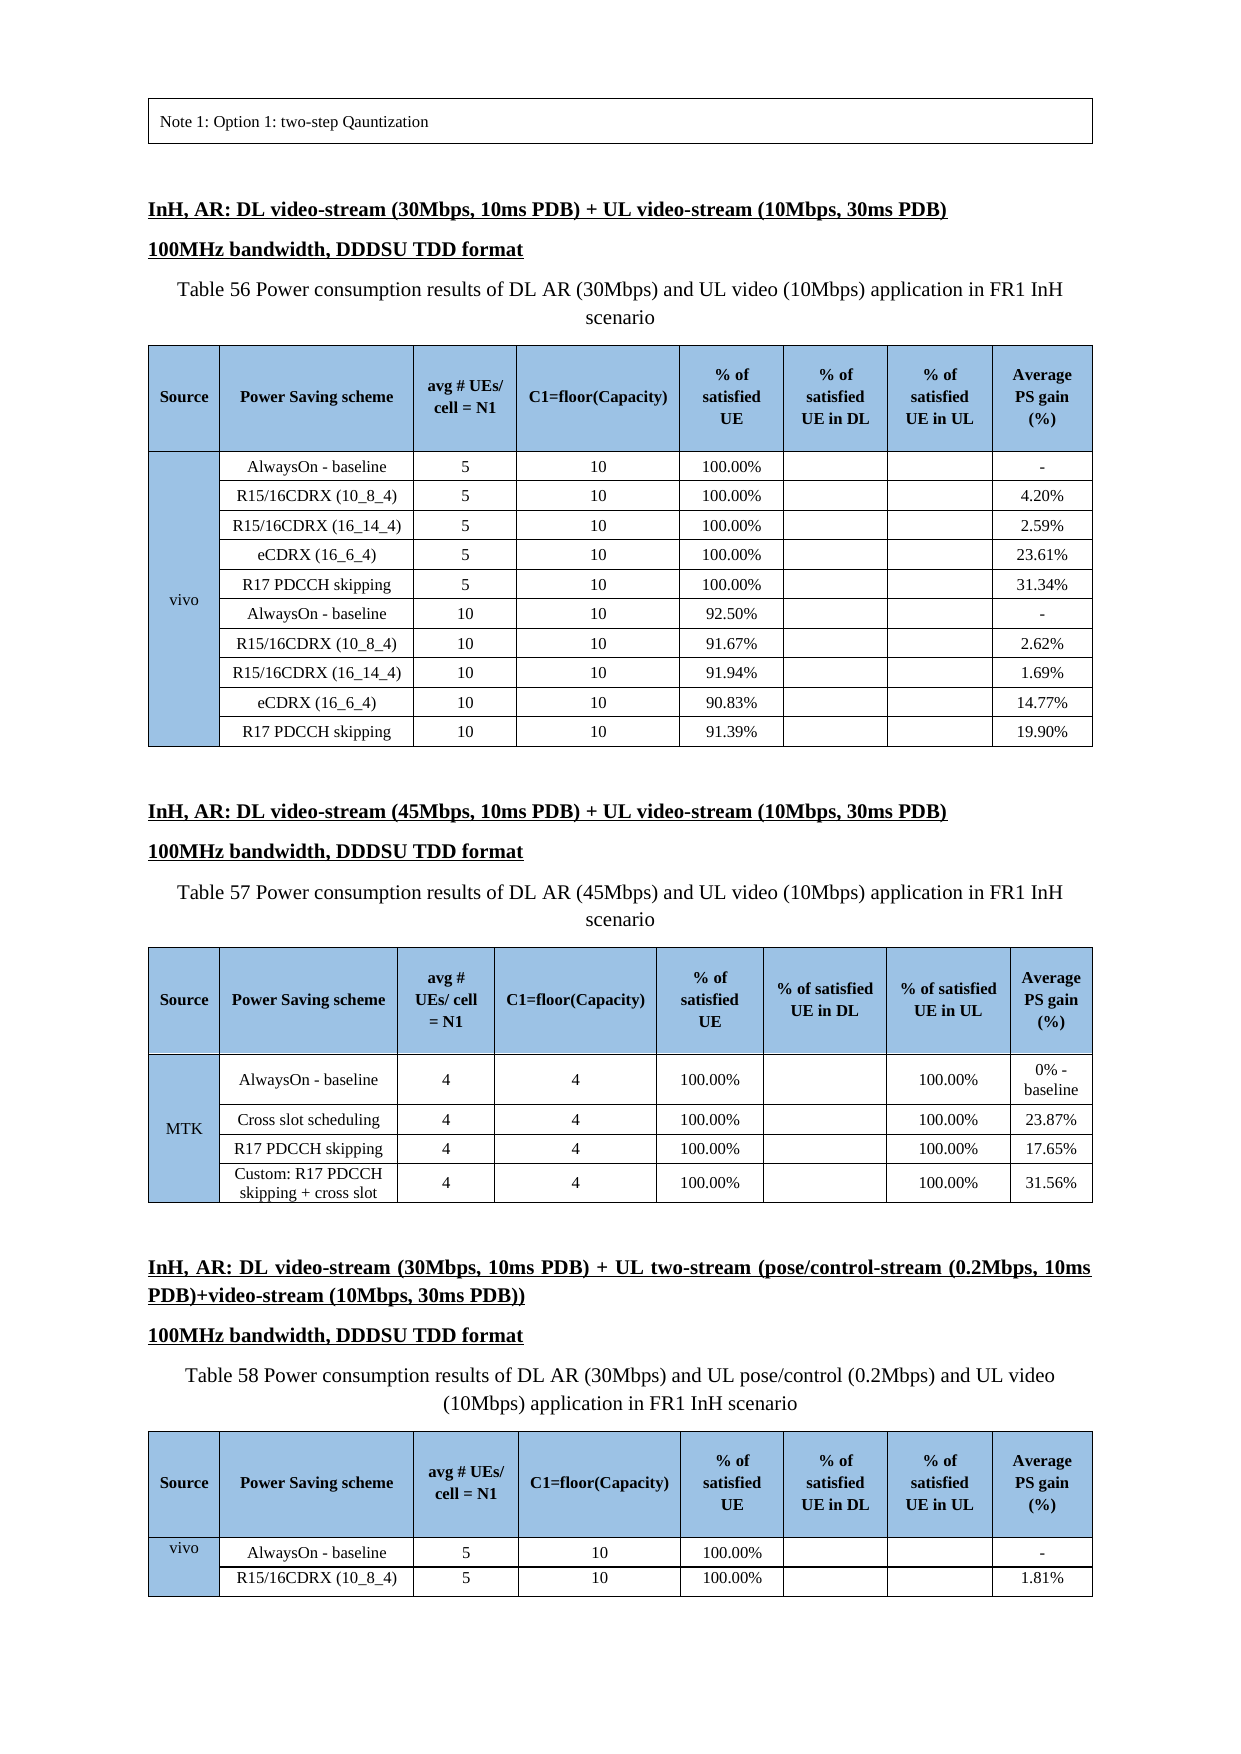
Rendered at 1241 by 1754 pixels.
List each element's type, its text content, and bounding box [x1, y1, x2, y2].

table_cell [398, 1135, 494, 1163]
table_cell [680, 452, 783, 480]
text InH, AR: DL video-stream (30Mbps, 10ms PDB) + UL video-stream (10Mbps, 30ms PDB) [148, 197, 1092, 221]
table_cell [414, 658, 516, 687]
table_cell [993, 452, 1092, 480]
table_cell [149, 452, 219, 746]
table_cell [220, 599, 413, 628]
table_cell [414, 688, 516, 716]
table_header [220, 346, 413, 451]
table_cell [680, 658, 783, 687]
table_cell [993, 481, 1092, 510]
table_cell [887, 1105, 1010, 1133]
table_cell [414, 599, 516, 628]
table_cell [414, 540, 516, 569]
text InH, AR: DL video-stream (30Mbps, 10ms PDB) + UL two-stream (pose/control-stream (0.2Mbps, 10ms PDB)+video-stream (10Mbps, 30ms PDB)) [148, 1277, 1092, 1307]
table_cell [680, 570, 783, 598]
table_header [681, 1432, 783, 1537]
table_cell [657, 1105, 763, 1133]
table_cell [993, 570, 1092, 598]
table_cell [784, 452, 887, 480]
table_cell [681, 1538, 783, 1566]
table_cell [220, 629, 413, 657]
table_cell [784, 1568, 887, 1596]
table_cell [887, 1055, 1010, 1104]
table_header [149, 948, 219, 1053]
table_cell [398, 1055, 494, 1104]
text 100MHz bandwidth, DDDSU TDD format [148, 839, 1092, 863]
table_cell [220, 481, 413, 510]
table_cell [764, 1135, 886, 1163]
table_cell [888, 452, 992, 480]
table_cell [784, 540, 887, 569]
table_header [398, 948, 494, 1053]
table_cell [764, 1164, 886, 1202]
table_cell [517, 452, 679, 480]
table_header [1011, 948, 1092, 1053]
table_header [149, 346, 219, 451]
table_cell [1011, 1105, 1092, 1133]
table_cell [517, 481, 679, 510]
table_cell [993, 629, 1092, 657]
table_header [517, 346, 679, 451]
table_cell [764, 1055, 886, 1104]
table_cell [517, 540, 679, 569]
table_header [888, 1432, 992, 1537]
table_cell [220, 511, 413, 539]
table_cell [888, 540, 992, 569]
text Table 56 Power consumption results of DL AR (30Mbps) and UL video (10Mbps) application in FR1 InH scenario [148, 277, 1092, 329]
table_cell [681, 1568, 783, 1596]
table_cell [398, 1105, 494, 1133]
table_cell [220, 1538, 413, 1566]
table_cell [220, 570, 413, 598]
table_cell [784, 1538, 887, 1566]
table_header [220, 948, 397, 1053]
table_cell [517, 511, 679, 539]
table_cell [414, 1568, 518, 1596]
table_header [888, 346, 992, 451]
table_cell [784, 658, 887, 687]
text Table 57 Power consumption results of DL AR (45Mbps) and UL video (10Mbps) application in FR1 InH scenario [148, 879, 1092, 931]
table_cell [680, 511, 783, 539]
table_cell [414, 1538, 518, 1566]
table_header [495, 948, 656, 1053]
text InH, AR: DL video-stream (45Mbps, 10ms PDB) + UL video-stream (10Mbps, 30ms PDB) [148, 799, 1092, 823]
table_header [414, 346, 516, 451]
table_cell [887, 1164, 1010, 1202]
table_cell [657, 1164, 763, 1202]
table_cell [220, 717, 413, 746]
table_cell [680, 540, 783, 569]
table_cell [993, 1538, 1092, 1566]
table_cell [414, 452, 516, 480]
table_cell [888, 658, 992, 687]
text Table 58 Power consumption results of DL AR (30Mbps) and UL pose/control (0.2Mbps) and UL video (10Mbps) application in FR1 InH scenario [148, 1363, 1092, 1415]
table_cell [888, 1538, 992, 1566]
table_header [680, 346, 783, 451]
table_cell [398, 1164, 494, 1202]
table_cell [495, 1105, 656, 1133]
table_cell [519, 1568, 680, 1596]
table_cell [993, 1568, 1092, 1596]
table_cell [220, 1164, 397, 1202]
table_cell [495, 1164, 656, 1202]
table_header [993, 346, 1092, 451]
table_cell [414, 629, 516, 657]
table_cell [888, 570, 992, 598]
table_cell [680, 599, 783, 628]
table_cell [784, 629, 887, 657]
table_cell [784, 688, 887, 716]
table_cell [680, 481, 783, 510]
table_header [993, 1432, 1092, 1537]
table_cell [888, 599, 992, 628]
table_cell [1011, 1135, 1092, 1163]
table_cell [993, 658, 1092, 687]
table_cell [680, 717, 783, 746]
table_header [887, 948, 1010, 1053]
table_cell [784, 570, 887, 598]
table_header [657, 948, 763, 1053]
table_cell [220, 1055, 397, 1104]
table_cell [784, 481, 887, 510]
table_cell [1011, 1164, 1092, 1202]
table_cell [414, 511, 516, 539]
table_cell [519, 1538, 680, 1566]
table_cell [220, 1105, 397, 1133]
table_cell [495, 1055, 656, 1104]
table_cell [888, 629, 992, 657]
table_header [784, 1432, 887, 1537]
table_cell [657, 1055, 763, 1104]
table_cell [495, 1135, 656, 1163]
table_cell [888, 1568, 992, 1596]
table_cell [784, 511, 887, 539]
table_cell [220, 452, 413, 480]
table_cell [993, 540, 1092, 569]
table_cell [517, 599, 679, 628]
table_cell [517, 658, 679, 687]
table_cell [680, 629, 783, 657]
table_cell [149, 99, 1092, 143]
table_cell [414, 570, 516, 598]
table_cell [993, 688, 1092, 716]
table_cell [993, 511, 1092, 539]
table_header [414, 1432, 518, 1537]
text InH, AR: DL video-stream (30Mbps, 10ms PDB) + UL two-stream (pose/control-stream (0.2Mbps, 10ms PDB)+video-stream (10Mbps, 30ms PDB)) [148, 1255, 1092, 1276]
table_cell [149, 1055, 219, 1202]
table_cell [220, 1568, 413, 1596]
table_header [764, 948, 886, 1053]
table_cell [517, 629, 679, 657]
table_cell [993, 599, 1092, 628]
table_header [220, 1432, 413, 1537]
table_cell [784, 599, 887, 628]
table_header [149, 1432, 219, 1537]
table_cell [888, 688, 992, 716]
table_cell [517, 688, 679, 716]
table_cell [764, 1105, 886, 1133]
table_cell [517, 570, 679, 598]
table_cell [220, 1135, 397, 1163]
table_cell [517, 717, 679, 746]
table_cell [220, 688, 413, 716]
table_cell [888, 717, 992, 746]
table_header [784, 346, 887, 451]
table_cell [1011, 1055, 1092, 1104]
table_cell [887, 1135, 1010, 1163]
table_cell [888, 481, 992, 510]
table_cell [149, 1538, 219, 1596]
text 100MHz bandwidth, DDDSU TDD format [148, 1323, 1092, 1347]
text 100MHz bandwidth, DDDSU TDD format [148, 237, 1092, 261]
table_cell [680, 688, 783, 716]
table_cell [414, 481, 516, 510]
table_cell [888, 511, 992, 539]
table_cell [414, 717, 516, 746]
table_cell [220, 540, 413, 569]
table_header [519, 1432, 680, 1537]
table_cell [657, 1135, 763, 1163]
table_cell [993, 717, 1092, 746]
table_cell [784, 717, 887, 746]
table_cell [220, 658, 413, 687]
